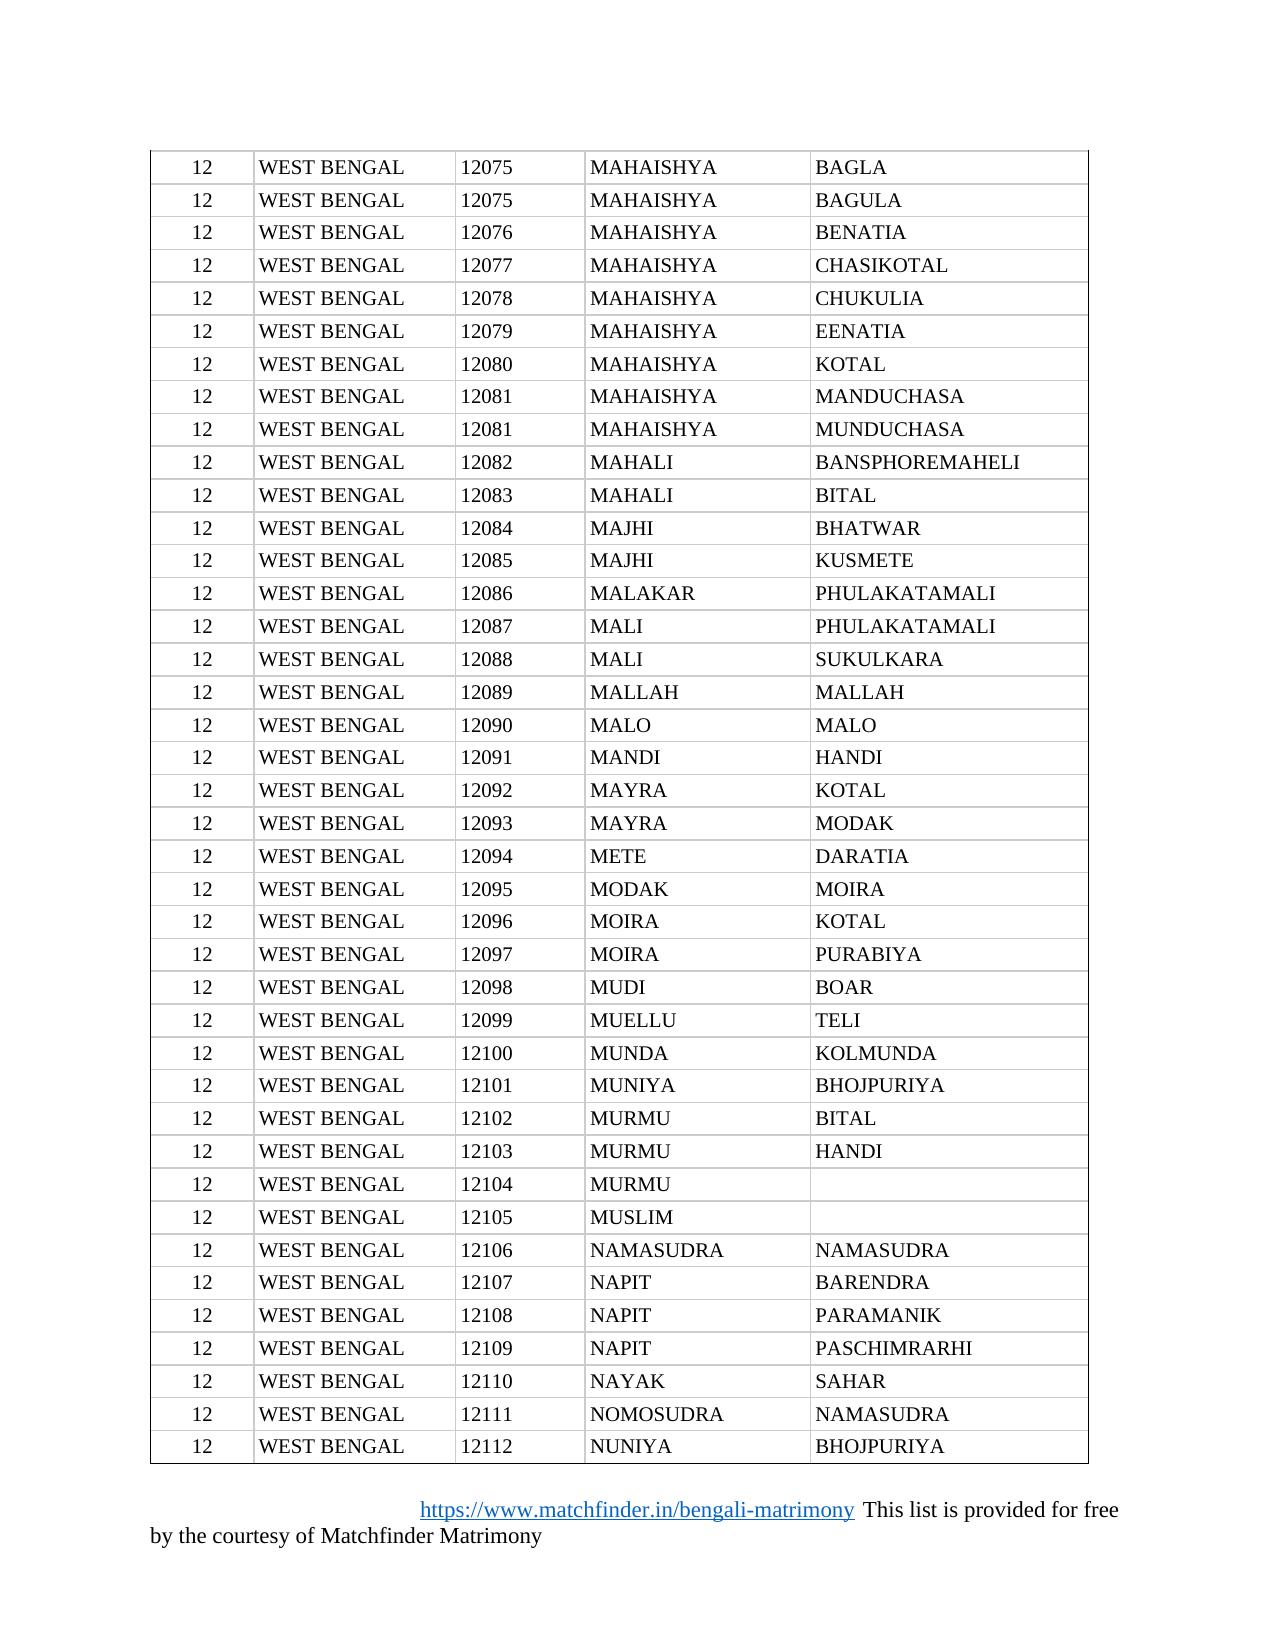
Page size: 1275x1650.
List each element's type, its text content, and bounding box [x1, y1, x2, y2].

table_cell WEST BENGAL [255, 1300, 455, 1331]
table_cell PASCHIMRARHI [811, 1333, 1088, 1364]
table_cell 12 [151, 152, 253, 183]
table_cell PURABIYA [811, 939, 1088, 970]
table_cell METE [586, 841, 810, 872]
table_cell MOIRA [586, 906, 810, 937]
table_cell 12 [151, 710, 253, 741]
table_cell 12077 [456, 250, 584, 281]
table_cell PHULAKATAMALI [811, 578, 1088, 609]
table_cell 12 [151, 972, 253, 1003]
table_cell 12088 [456, 644, 584, 675]
table_cell WEST BENGAL [255, 152, 455, 183]
table_cell WEST BENGAL [255, 611, 455, 642]
table_cell BITAL [811, 1103, 1088, 1134]
table_cell WEST BENGAL [255, 1398, 455, 1430]
table_cell 12097 [456, 939, 584, 970]
table_cell WEST BENGAL [255, 545, 455, 577]
table_cell 12090 [456, 710, 584, 741]
table_cell WEST BENGAL [255, 1136, 455, 1167]
table_cell WEST BENGAL [255, 939, 455, 970]
table_cell MURMU [586, 1169, 810, 1200]
table_cell 12 [151, 1103, 253, 1134]
table_cell WEST BENGAL [255, 513, 455, 544]
table_cell 12 [151, 414, 253, 445]
table_cell BOAR [811, 972, 1088, 1003]
table_cell NAPIT [586, 1267, 810, 1298]
table_cell WEST BENGAL [255, 480, 455, 511]
table_cell 12 [151, 1005, 253, 1036]
table_cell WEST BENGAL [255, 677, 455, 708]
table_cell EENATIA [811, 316, 1088, 347]
table_cell MODAK [586, 873, 810, 905]
table_cell 12 [151, 906, 253, 937]
table_cell 12105 [456, 1202, 584, 1233]
table_cell 12 [151, 677, 253, 708]
table_cell BAGULA [811, 185, 1088, 216]
table_cell WEST BENGAL [255, 1169, 455, 1200]
table_cell 12103 [456, 1136, 584, 1167]
table_cell PARAMANIK [811, 1300, 1088, 1331]
table_cell MAHALI [586, 480, 810, 511]
table_cell 12 [151, 545, 253, 577]
table_cell BHOJPURIYA [811, 1431, 1088, 1462]
table_cell 12 [151, 1267, 253, 1298]
table_cell WEST BENGAL [255, 1202, 455, 1233]
table_cell MUDI [586, 972, 810, 1003]
table_cell MALI [586, 611, 810, 642]
table_cell MALAKAR [586, 578, 810, 609]
table_cell 12076 [456, 217, 584, 248]
table_cell WEST BENGAL [255, 217, 455, 248]
table_cell MAHAISHYA [586, 185, 810, 216]
table_cell 12095 [456, 873, 584, 905]
table_cell NAPIT [586, 1333, 810, 1364]
table_cell MAHALI [586, 447, 810, 478]
table_cell 12 [151, 939, 253, 970]
table_cell 12094 [456, 841, 584, 872]
table_cell 12092 [456, 775, 584, 806]
table_cell 12 [151, 775, 253, 806]
table_cell BANSPHOREMAHELI [811, 447, 1088, 478]
table_cell MURMU [586, 1136, 810, 1167]
table_cell 12 [151, 611, 253, 642]
table_cell MAYRA [586, 775, 810, 806]
table_cell MAYRA [586, 808, 810, 839]
table_cell BAGLA [811, 152, 1088, 183]
table_cell WEST BENGAL [255, 1366, 455, 1397]
table_cell DARATIA [811, 841, 1088, 872]
table_cell WEST BENGAL [255, 250, 455, 281]
table_cell WEST BENGAL [255, 710, 455, 741]
table_cell MAHAISHYA [586, 414, 810, 445]
table_cell 12 [151, 381, 253, 412]
table_cell 12 [151, 1333, 253, 1364]
table_cell 12085 [456, 545, 584, 577]
table_cell 12 [151, 808, 253, 839]
table_cell NAMASUDRA [811, 1398, 1088, 1430]
table_cell 12 [151, 185, 253, 216]
table_cell 12 [151, 1300, 253, 1331]
table_cell MUNDA [586, 1038, 810, 1069]
table_cell WEST BENGAL [255, 742, 455, 773]
table_cell NAMASUDRA [811, 1235, 1088, 1266]
table_cell NUNIYA [586, 1431, 810, 1462]
table_cell WEST BENGAL [255, 873, 455, 905]
table_cell 12081 [456, 414, 584, 445]
table_cell MANDI [586, 742, 810, 773]
table_cell WEST BENGAL [255, 775, 455, 806]
table_cell MALLAH [811, 677, 1088, 708]
table_cell 12 [151, 1235, 253, 1266]
table_cell MAHAISHYA [586, 152, 810, 183]
table_cell 12093 [456, 808, 584, 839]
table_cell CHASIKOTAL [811, 250, 1088, 281]
table_cell 12091 [456, 742, 584, 773]
table_cell 12 [151, 1431, 253, 1462]
table_cell WEST BENGAL [255, 1235, 455, 1266]
table_cell WEST BENGAL [255, 1070, 455, 1102]
table_cell MURMU [586, 1103, 810, 1134]
table_cell WEST BENGAL [255, 808, 455, 839]
table_cell WEST BENGAL [255, 185, 455, 216]
table_cell WEST BENGAL [255, 414, 455, 445]
table_cell MALO [811, 710, 1088, 741]
table_cell 12 [151, 316, 253, 347]
table_cell 12081 [456, 381, 584, 412]
table_cell WEST BENGAL [255, 1267, 455, 1298]
table_cell CHUKULIA [811, 283, 1088, 314]
table_cell WEST BENGAL [255, 1103, 455, 1134]
table_cell HANDI [811, 1136, 1088, 1167]
table_cell BITAL [811, 480, 1088, 511]
table_cell MALI [586, 644, 810, 675]
table_cell MOIRA [586, 939, 810, 970]
table_cell WEST BENGAL [255, 906, 455, 937]
table_cell MOIRA [811, 873, 1088, 905]
table_cell 12 [151, 348, 253, 380]
table_cell KOLMUNDA [811, 1038, 1088, 1069]
table_cell 12089 [456, 677, 584, 708]
table_cell 12 [151, 480, 253, 511]
table_cell MUNDUCHASA [811, 414, 1088, 445]
table_cell NOMOSUDRA [586, 1398, 810, 1430]
table_cell WEST BENGAL [255, 1333, 455, 1364]
table_cell 12 [151, 250, 253, 281]
table_cell NAMASUDRA [586, 1235, 810, 1266]
table_cell MALLAH [586, 677, 810, 708]
table_cell BHATWAR [811, 513, 1088, 544]
table_cell KOTAL [811, 775, 1088, 806]
table_cell 12 [151, 1202, 253, 1233]
table_cell 12082 [456, 447, 584, 478]
table_cell MUNIYA [586, 1070, 810, 1102]
table_cell 12106 [456, 1235, 584, 1266]
table_cell 12 [151, 1398, 253, 1430]
table_cell 12100 [456, 1038, 584, 1069]
table_cell MUELLU [586, 1005, 810, 1036]
table_cell WEST BENGAL [255, 381, 455, 412]
table_cell 12 [151, 1366, 253, 1397]
table_cell MAHAISHYA [586, 348, 810, 380]
table_cell 12078 [456, 283, 584, 314]
table_cell 12 [151, 644, 253, 675]
table_cell 12 [151, 1169, 253, 1200]
table_cell [811, 1169, 1088, 1200]
table_cell SAHAR [811, 1366, 1088, 1397]
table_cell 12084 [456, 513, 584, 544]
table_cell WEST BENGAL [255, 447, 455, 478]
table_cell 12109 [456, 1333, 584, 1364]
table_cell 12110 [456, 1366, 584, 1397]
table_cell WEST BENGAL [255, 972, 455, 1003]
table_cell 12 [151, 1136, 253, 1167]
table_cell BHOJPURIYA [811, 1070, 1088, 1102]
table_cell 12 [151, 447, 253, 478]
table_cell 12102 [456, 1103, 584, 1134]
table_cell 12075 [456, 185, 584, 216]
table_cell BENATIA [811, 217, 1088, 248]
table_cell MAHAISHYA [586, 217, 810, 248]
table_cell 12 [151, 1070, 253, 1102]
table_cell 12 [151, 513, 253, 544]
table_cell WEST BENGAL [255, 578, 455, 609]
table_cell MAJHI [586, 545, 810, 577]
table_cell NAYAK [586, 1366, 810, 1397]
table_cell 12087 [456, 611, 584, 642]
table_cell HANDI [811, 742, 1088, 773]
table_cell MAHAISHYA [586, 316, 810, 347]
table_cell 12 [151, 578, 253, 609]
table_cell 12086 [456, 578, 584, 609]
table_cell KUSMETE [811, 545, 1088, 577]
table_cell WEST BENGAL [255, 644, 455, 675]
table_cell 12108 [456, 1300, 584, 1331]
table_cell MUSLIM [586, 1202, 810, 1233]
table_cell MAHAISHYA [586, 283, 810, 314]
table_cell MAJHI [586, 513, 810, 544]
table_cell KOTAL [811, 906, 1088, 937]
table_cell PHULAKATAMALI [811, 611, 1088, 642]
table_cell 12075 [456, 152, 584, 183]
table_cell 12112 [456, 1431, 584, 1462]
table_cell WEST BENGAL [255, 316, 455, 347]
table_cell WEST BENGAL [255, 841, 455, 872]
table_cell BARENDRA [811, 1267, 1088, 1298]
table_cell 12080 [456, 348, 584, 380]
table_cell WEST BENGAL [255, 283, 455, 314]
table_cell 12 [151, 841, 253, 872]
table_cell MODAK [811, 808, 1088, 839]
table_cell WEST BENGAL [255, 1038, 455, 1069]
table_cell 12098 [456, 972, 584, 1003]
table_cell KOTAL [811, 348, 1088, 380]
table_cell 12 [151, 873, 253, 905]
table_cell 12 [151, 217, 253, 248]
table_cell SUKULKARA [811, 644, 1088, 675]
table_cell 12083 [456, 480, 584, 511]
table_cell MAHAISHYA [586, 381, 810, 412]
table_cell MANDUCHASA [811, 381, 1088, 412]
table_cell 12079 [456, 316, 584, 347]
table_cell 12 [151, 283, 253, 314]
table_cell WEST BENGAL [255, 1005, 455, 1036]
table_cell 12104 [456, 1169, 584, 1200]
table_cell 12111 [456, 1398, 584, 1430]
table_cell 12 [151, 1038, 253, 1069]
table_cell 12096 [456, 906, 584, 937]
table_cell WEST BENGAL [255, 348, 455, 380]
table_cell NAPIT [586, 1300, 810, 1331]
table_cell MAHAISHYA [586, 250, 810, 281]
table_cell MALO [586, 710, 810, 741]
table_cell 12099 [456, 1005, 584, 1036]
table_cell 12107 [456, 1267, 584, 1298]
table_cell 12 [151, 742, 253, 773]
table_cell 12101 [456, 1070, 584, 1102]
table_cell TELI [811, 1005, 1088, 1036]
table_cell [811, 1202, 1088, 1233]
table_cell WEST BENGAL [255, 1431, 455, 1462]
